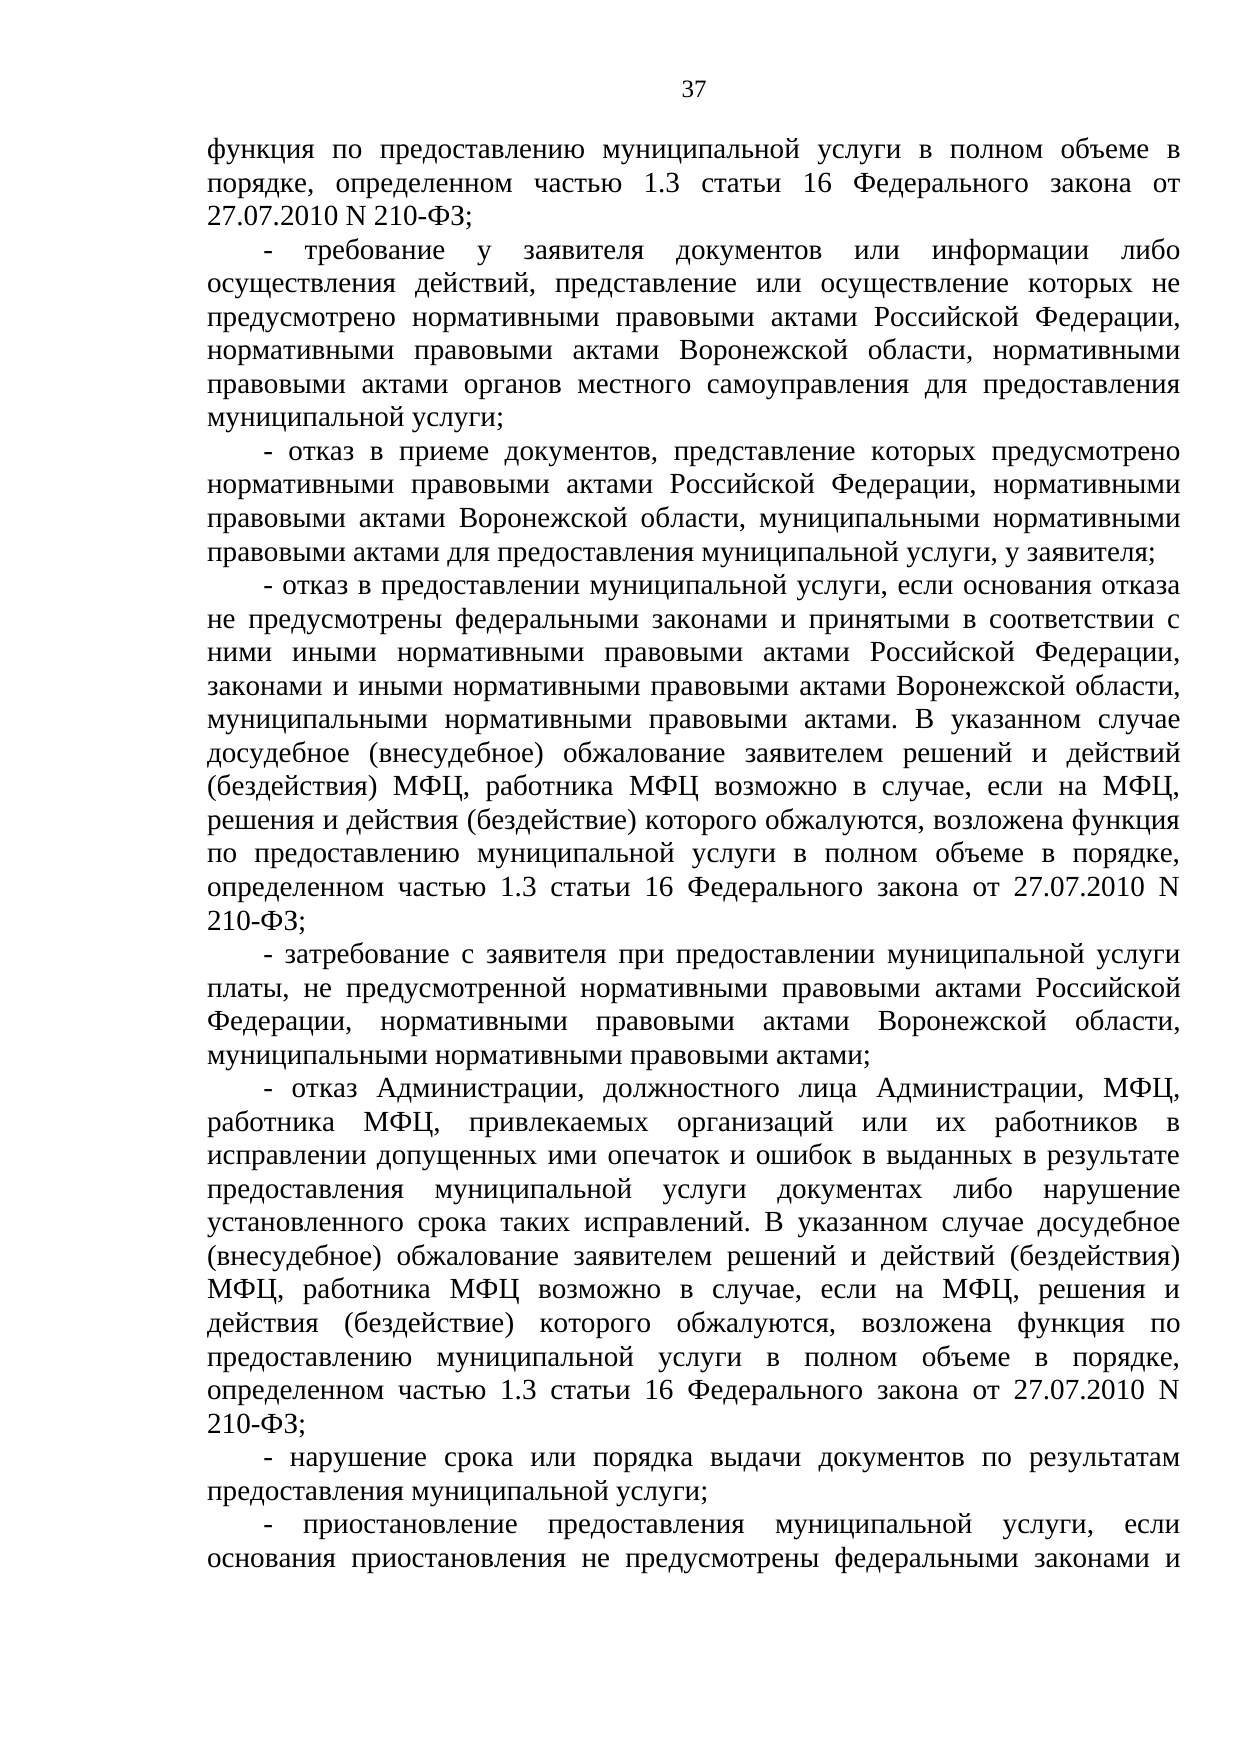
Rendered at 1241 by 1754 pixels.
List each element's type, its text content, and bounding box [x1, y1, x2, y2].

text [207, 131, 1181, 232]
text - нарушение срока или порядка выдачи документов по результатам предоставления муниципальной услуги; [207, 1439, 1181, 1506]
text - отказ Администрации, должностного лица Администрации, МФЦ, работника МФЦ, привлекаемых организаций или их работников в исправлении допущенных ими опечаток и ошибок в выданных в результате предоставления муниципальной услуги документах либо нарушение установленного срока таких исправлений. В указанном случае досудебное (внесудебное) обжалование заявителем решений и действий (бездействия) МФЦ, работника МФЦ возможно в случае, если на МФЦ, решения и действия (бездействие) которого обжалуются, возложена функция по предоставлению муниципальной услуги в полном объеме в порядке, определенном частью 1.3 статьи 16 Федерального закона от 27.07.2010 N 210-ФЗ; [207, 1070, 1181, 1439]
text - отказ в приеме документов, представление которых предусмотрено нормативными правовыми актами Российской Федерации, нормативными правовыми актами Воронежской области, муниципальными нормативными правовыми актами для предоставления муниципальной услуги, у заявителя; [207, 433, 1181, 567]
text - требование у заявителя документов или информации либо осуществления действий, представление или осуществление которых не предусмотрено нормативными правовыми актами Российской Федерации, нормативными правовыми актами Воронежской области, нормативными правовыми актами органов местного самоуправления для предоставления муниципальной услуги; [207, 232, 1181, 433]
text - затребование с заявителя при предоставлении муниципальной услуги платы, не предусмотренной нормативными правовыми актами Российской Федерации, нормативными правовыми актами Воронежской области, муниципальными нормативными правовыми актами; [207, 936, 1181, 1070]
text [207, 1506, 1181, 1573]
text - отказ в предоставлении муниципальной услуги, если основания отказа не предусмотрены федеральными законами и принятыми в соответствии с ними иными нормативными правовыми актами Российской Федерации, законами и иными нормативными правовыми актами Воронежской области, муниципальными нормативными правовыми актами. В указанном случае досудебное (внесудебное) обжалование заявителем решений и действий (бездействия) МФЦ, работника МФЦ возможно в случае, если на МФЦ, решения и действия (бездействие) которого обжалуются, возложена функция по предоставлению муниципальной услуги в полном объеме в порядке, определенном частью 1.3 статьи 16 Федерального закона от 27.07.2010 N 210-ФЗ; [207, 567, 1181, 936]
